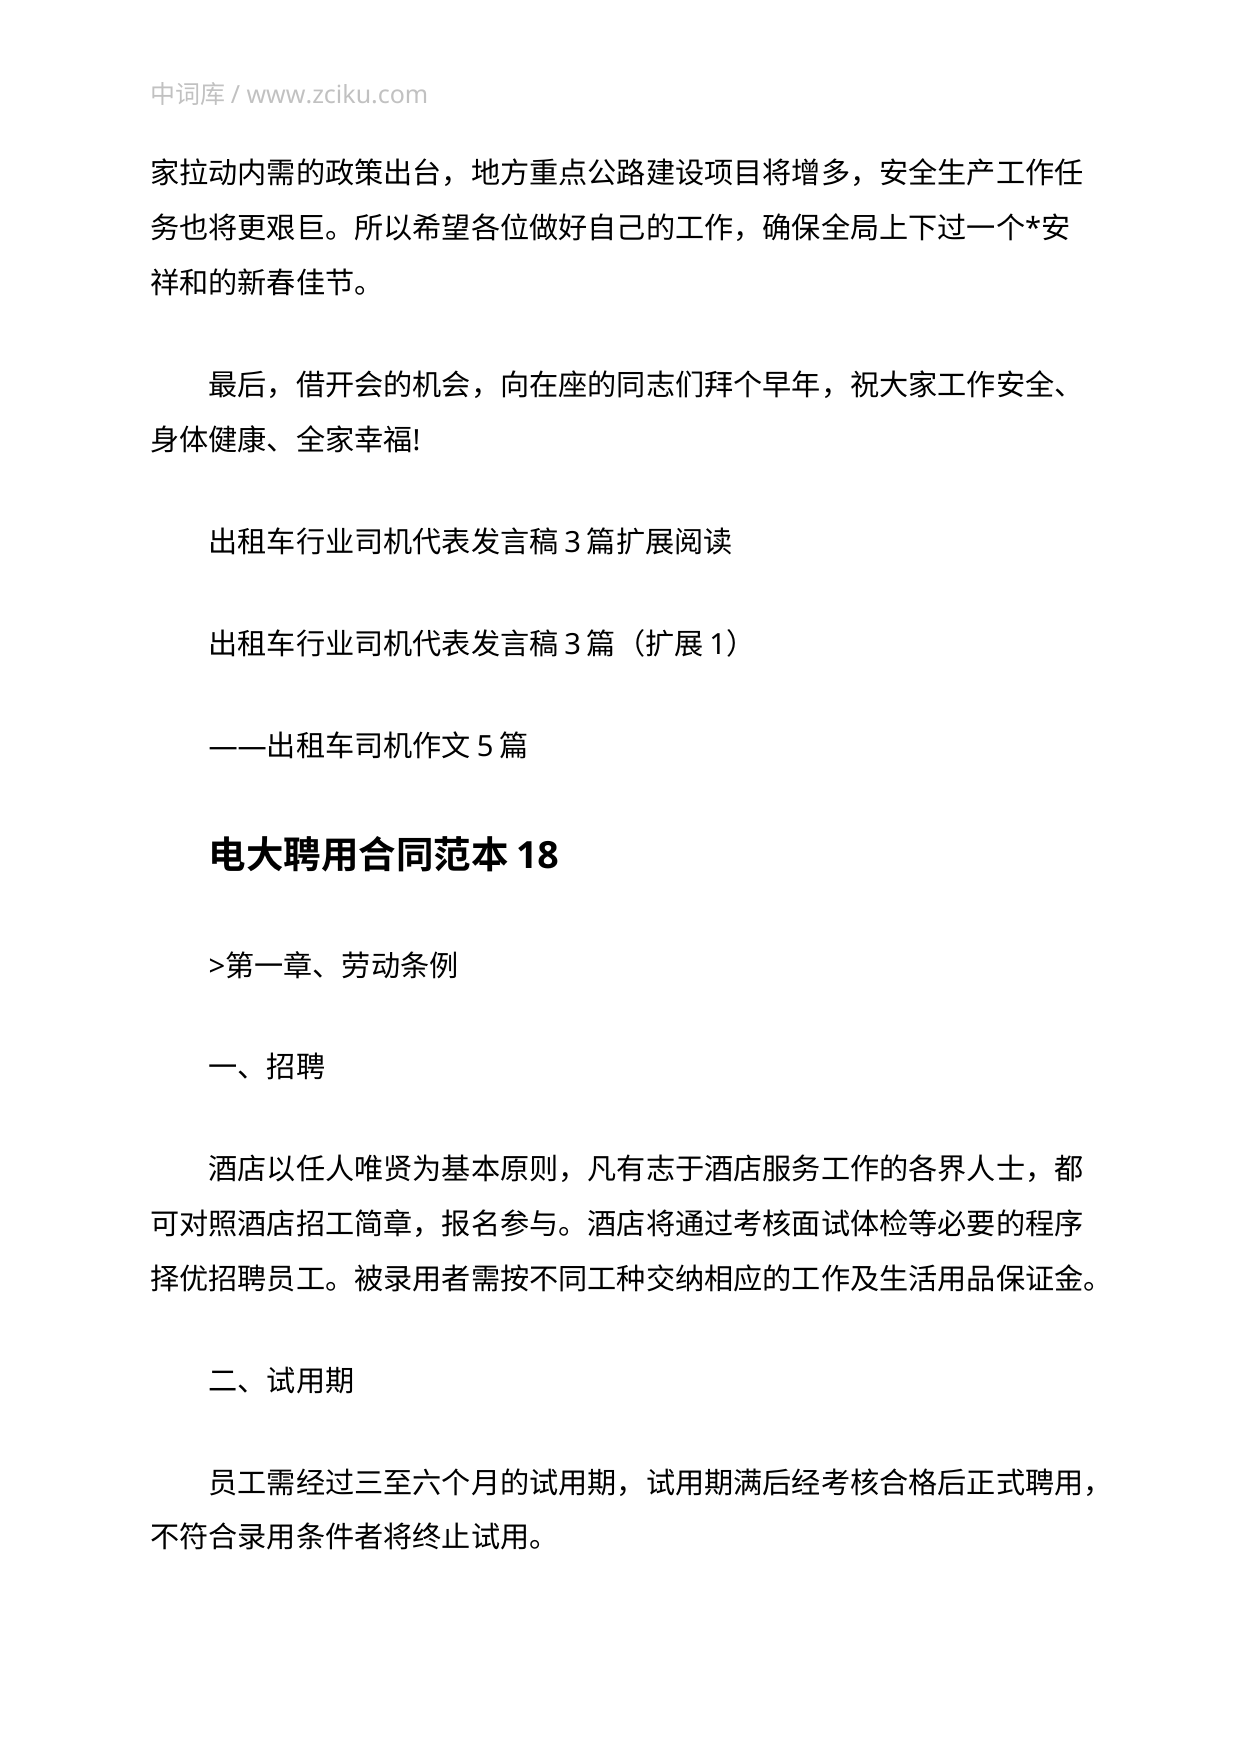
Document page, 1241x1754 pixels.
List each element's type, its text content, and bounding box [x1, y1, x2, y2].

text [150, 150, 1090, 302]
text 电大聘用合同范本18 [150, 824, 1090, 879]
text ——出租车司机作文5篇 [150, 722, 1090, 765]
text 酒店以任人唯贤为基本原则，凡有志于酒店服务工作的各界人士，都可对照酒店招工简章，报名参与。酒店将通过考核面试体检等必要的程序择优招聘员工。被录用者需按不同工种交纳相应的工作及生活用品保证金。 [150, 1146, 1090, 1298]
text >第一章、劳动条例 [150, 942, 1090, 984]
text 出租车行业司机代表发言稿3篇扩展阅读 [150, 518, 1090, 561]
text 员工需经过三至六个月的试用期，试用期满后经考核合格后正式聘用，不符合录用条件者将终止试用。 [150, 1459, 1090, 1556]
text 最后，借开会的机会，向在座的同志们拜个早年，祝大家工作安全、身体健康、全家幸福! [150, 362, 1090, 459]
text 一、招聘 [150, 1044, 1090, 1086]
text 二、试用期 [150, 1357, 1090, 1400]
text 出租车行业司机代表发言稿3篇（扩展1） [150, 621, 1090, 663]
